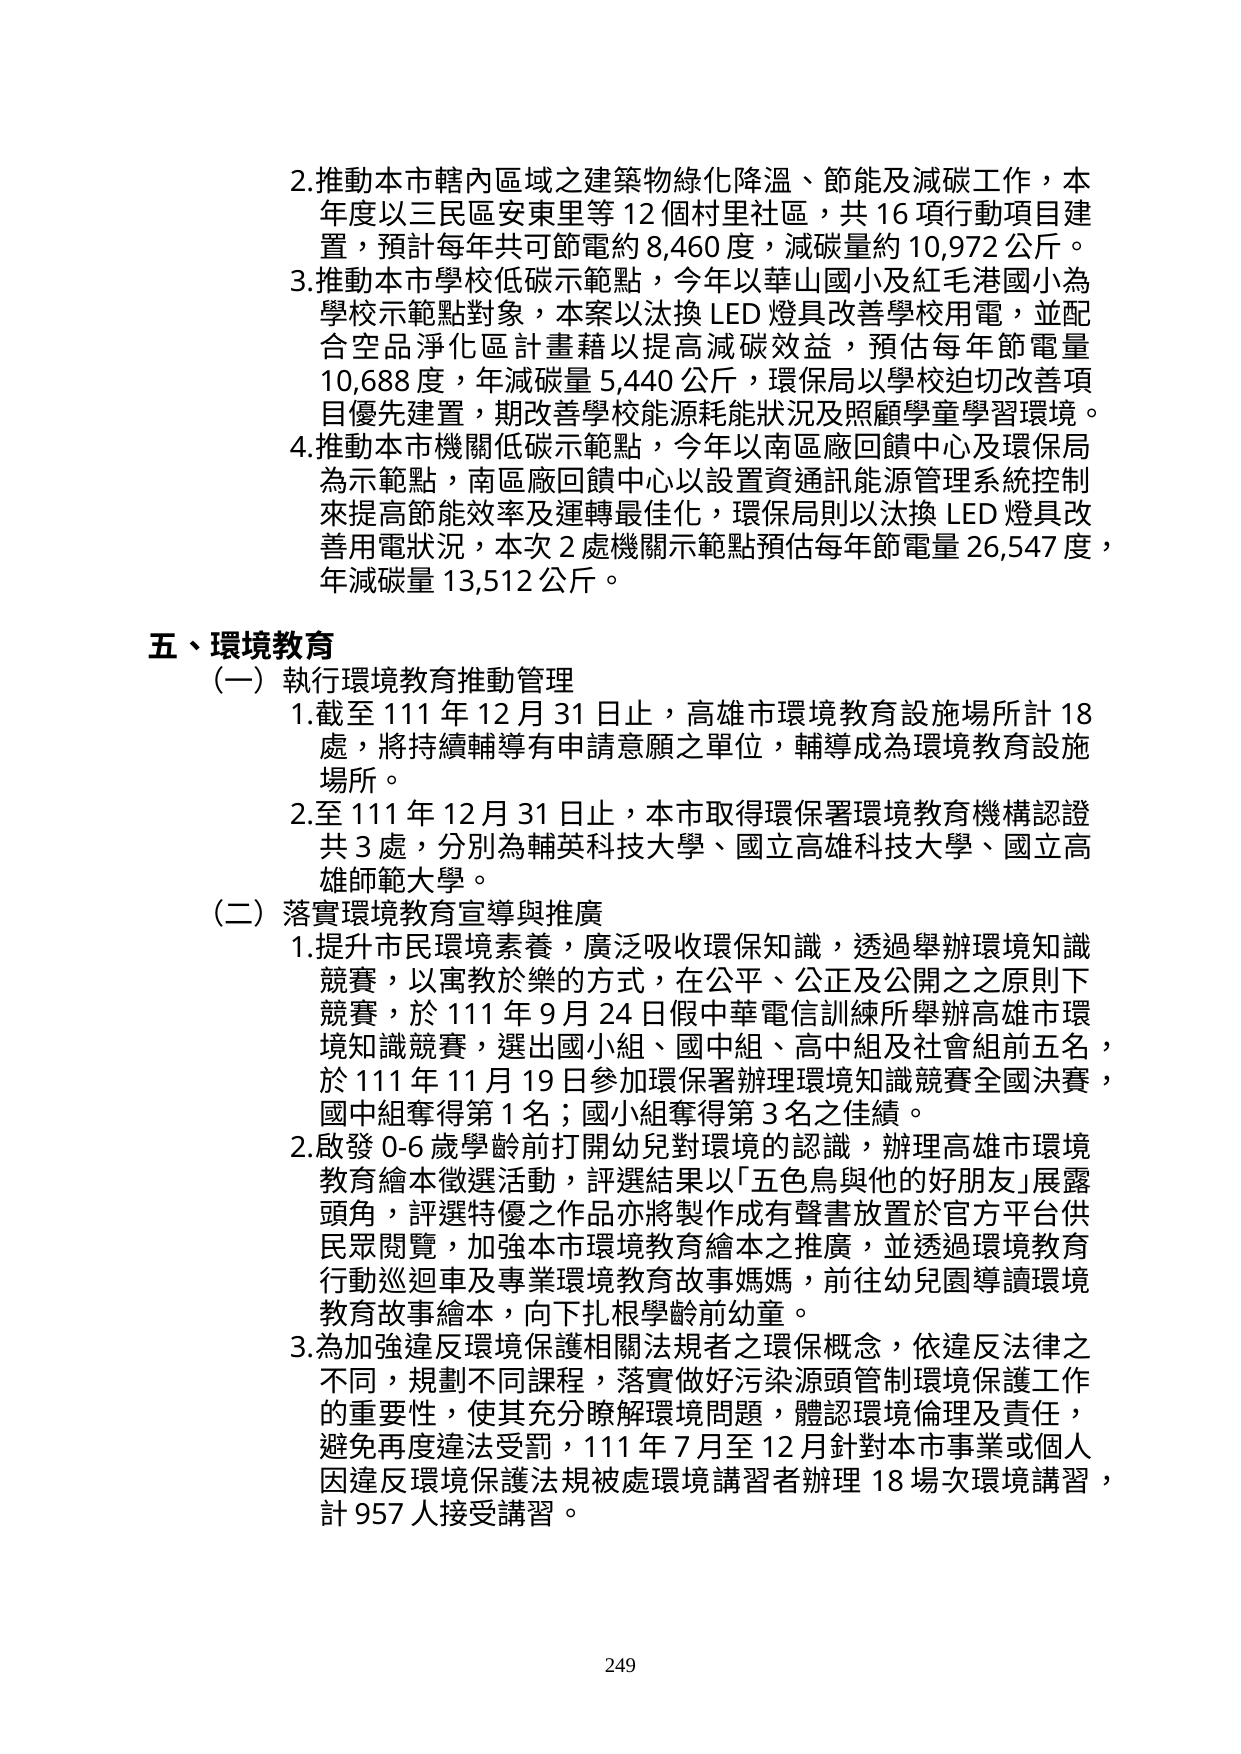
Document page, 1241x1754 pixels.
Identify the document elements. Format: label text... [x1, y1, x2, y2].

text 2.至111年12月31日止，本市取得環保署環境教育機構認證共3處，分別為輔英科技大學、國立高雄科技大學、國立高雄師範大學。 [289, 798, 1092, 898]
text 3.為加強違反環境保護相關法規者之環保概念，依違反法律之不同，規劃不同課程，落實做好污染源頭管制環境保護工作的重要性，使其充分瞭解環境問題，體認環境倫理及責任，避免再度違法受罰，111年7月至12月針對本市事業或個人因違反環境保護法規被處環境講習者辦理18場次環境講習，計957人接受講習。 [289, 1331, 1092, 1531]
text 五、環境教育 [148, 631, 1092, 664]
text 1.截至111年12月31日止，高雄市環境教育設施場所計18處，將持續輔導有申請意願之單位，輔導成為環境教育設施場所。 [289, 698, 1092, 798]
text （二）落實環境教育宣導與推廣 [195, 898, 1092, 931]
text 4.推動本市機關低碳示範點，今年以南區廠回饋中心及環保局為示範點，南區廠回饋中心以設置資通訊能源管理系統控制來提高節能效率及運轉最佳化，環保局則以汰換LED燈具改善用電狀況，本次2處機關示範點預估每年節電量26,547度，年減碳量13,512公斤。 [289, 431, 1092, 598]
text 2.推動本市轄內區域之建築物綠化降溫、節能及減碳工作，本年度以三民區安東里等12個村里社區，共16項行動項目建置，預計每年共可節電約8,460度，減碳量約10,972公斤。 [289, 164, 1092, 264]
text 3.推動本市學校低碳示範點，今年以華山國小及紅毛港國小為學校示範點對象，本案以汰換LED燈具改善學校用電，並配合空品淨化區計畫藉以提高減碳效益，預估每年節電量10,688度，年減碳量5,440公斤，環保局以學校迫切改善項目優先建置，期改善學校能源耗能狀況及照顧學童學習環境。 [289, 264, 1092, 431]
text 2.啟發0-6歲學齡前打開幼兒對環境的認識，辦理高雄市環境教育繪本徵選活動，評選結果以｢五色鳥與他的好朋友｣展露頭角，評選特優之作品亦將製作成有聲書放置於官方平台供民眾閱覽，加強本市環境教育繪本之推廣，並透過環境教育行動巡迴車及專業環境教育故事媽媽，前往幼兒園導讀環境教育故事繪本，向下扎根學齡前幼童。 [289, 1131, 1092, 1331]
text （一）執行環境教育推動管理 [195, 664, 1092, 698]
text 1.提升市民環境素養，廣泛吸收環保知識，透過舉辦環境知識競賽，以寓教於樂的方式，在公平、公正及公開之之原則下競賽，於111年9月24日假中華電信訓練所舉辦高雄市環境知識競賽，選出國小組、國中組、高中組及社會組前五名，於111年11月19日參加環保署辦理環境知識競賽全國決賽，國中組奪得第1名；國小組奪得第3名之佳績。 [289, 931, 1092, 1131]
